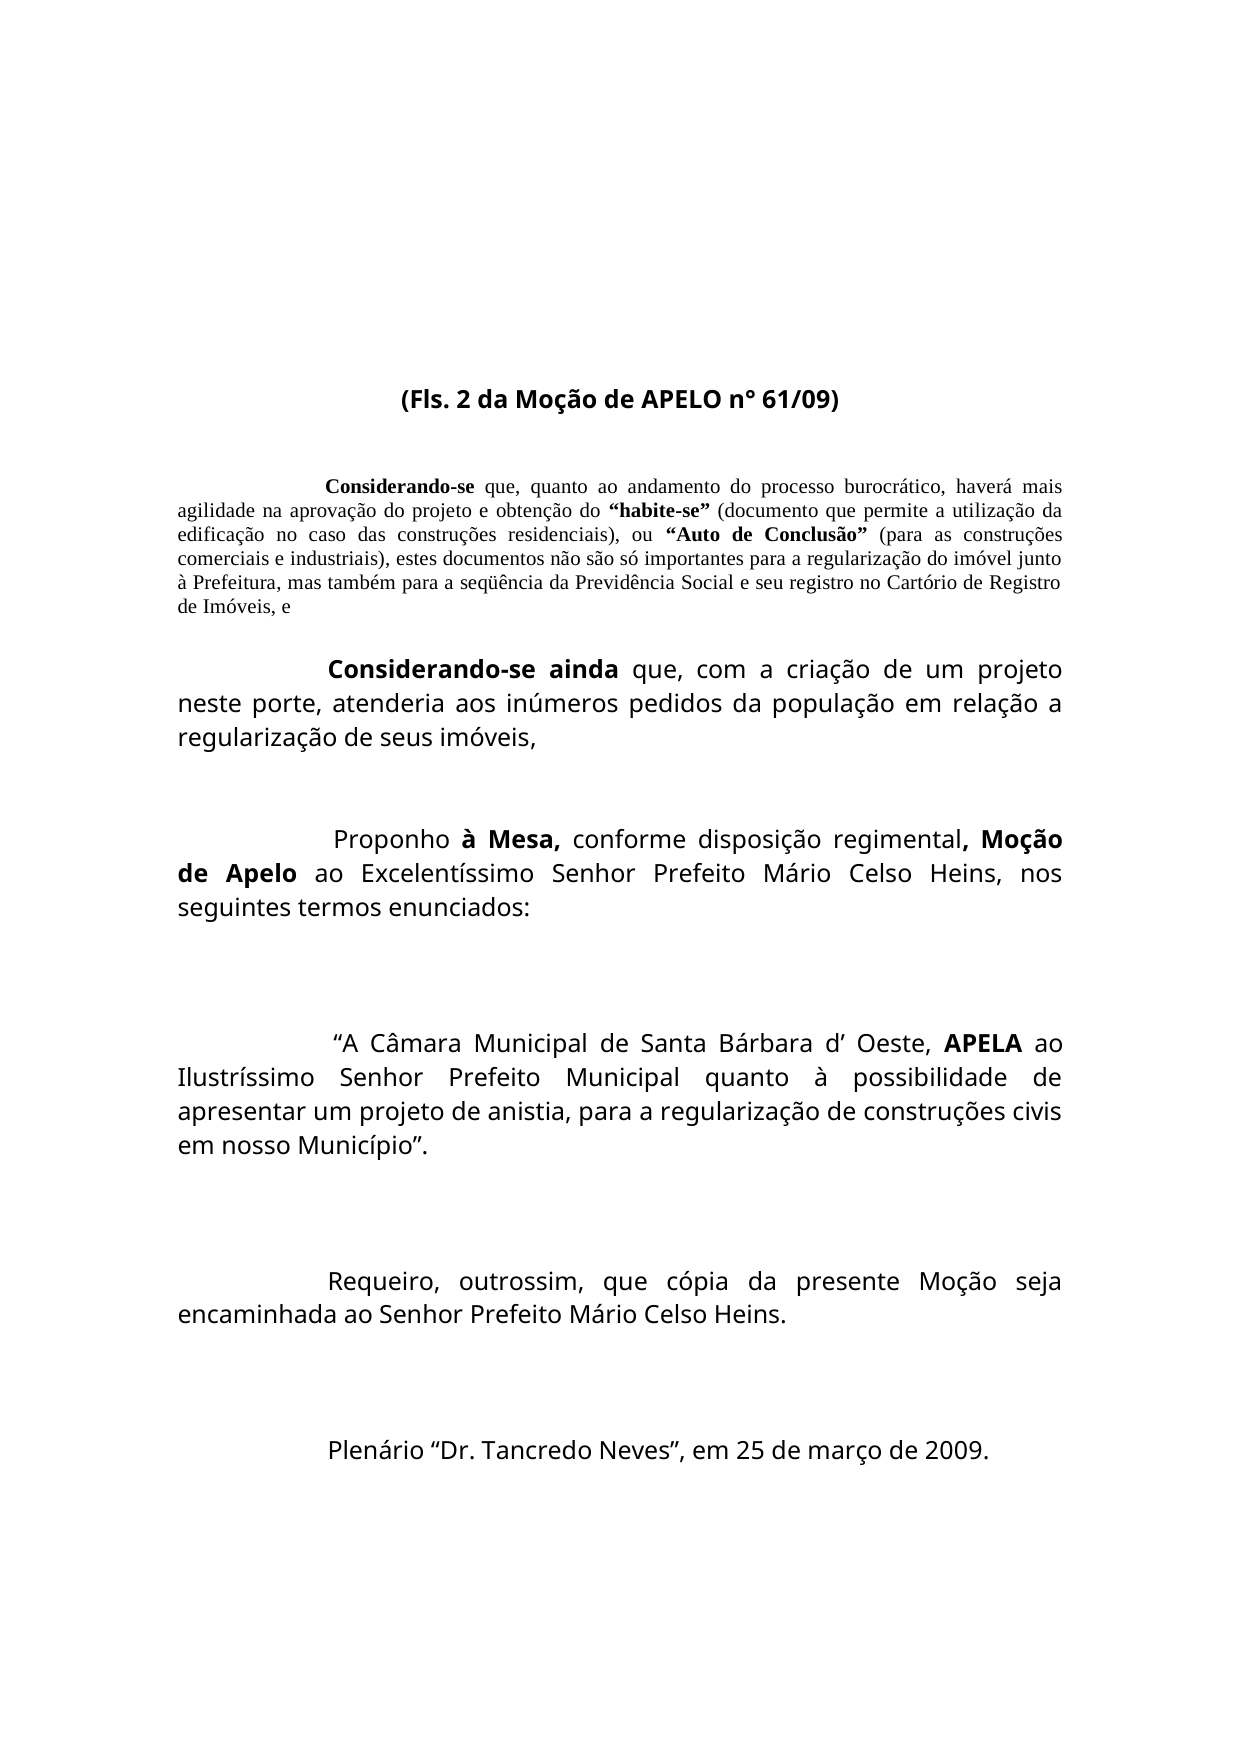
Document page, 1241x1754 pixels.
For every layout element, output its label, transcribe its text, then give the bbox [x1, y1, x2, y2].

text Requeiro, outrossim, que cópia da presente Moção seja encaminhada ao Senhor Prefeito Mário Celso Heins. [177, 1263, 1063, 1331]
text (Fls. 2 da Moção de APELO n° 61/09) [177, 382, 1063, 416]
text Plenário “Dr. Tancredo Neves”, em 25 de março de 2009. [177, 1433, 1063, 1467]
text Considerando-se que, quanto ao andamento do processo burocrático, haverá mais agilidade na aprovação do projeto e obtenção do “habite-se” (documento que permite a utilização da edificação no caso das construções residenciais), ou “Auto de Conclusão” (para as construções comerciais e industriais), estes documentos não são só importantes para a regularização do imóvel junto à Prefeitura, mas também para a seqüência da Previdência Social e seu registro no Cartório de Registro de Imóveis, e [177, 474, 1063, 618]
text Proponho à Mesa, conforme disposição regimental, Moção de Apelo ao Excelentíssimo Senhor Prefeito Mário Celso Heins, nos seguintes termos enunciados: [177, 822, 1063, 924]
text “A Câmara Municipal de Santa Bárbara d’ Oeste, APELA ao Ilustríssimo Senhor Prefeito Municipal quanto à possibilidade de apresentar um projeto de anistia, para a regularização de construções civis ”. [177, 1026, 1063, 1162]
text Considerando-se ainda que, com a criação de um projeto neste porte, atenderia aos inúmeros pedidos da população em relação a regularização de seus imóveis, [177, 652, 1063, 754]
